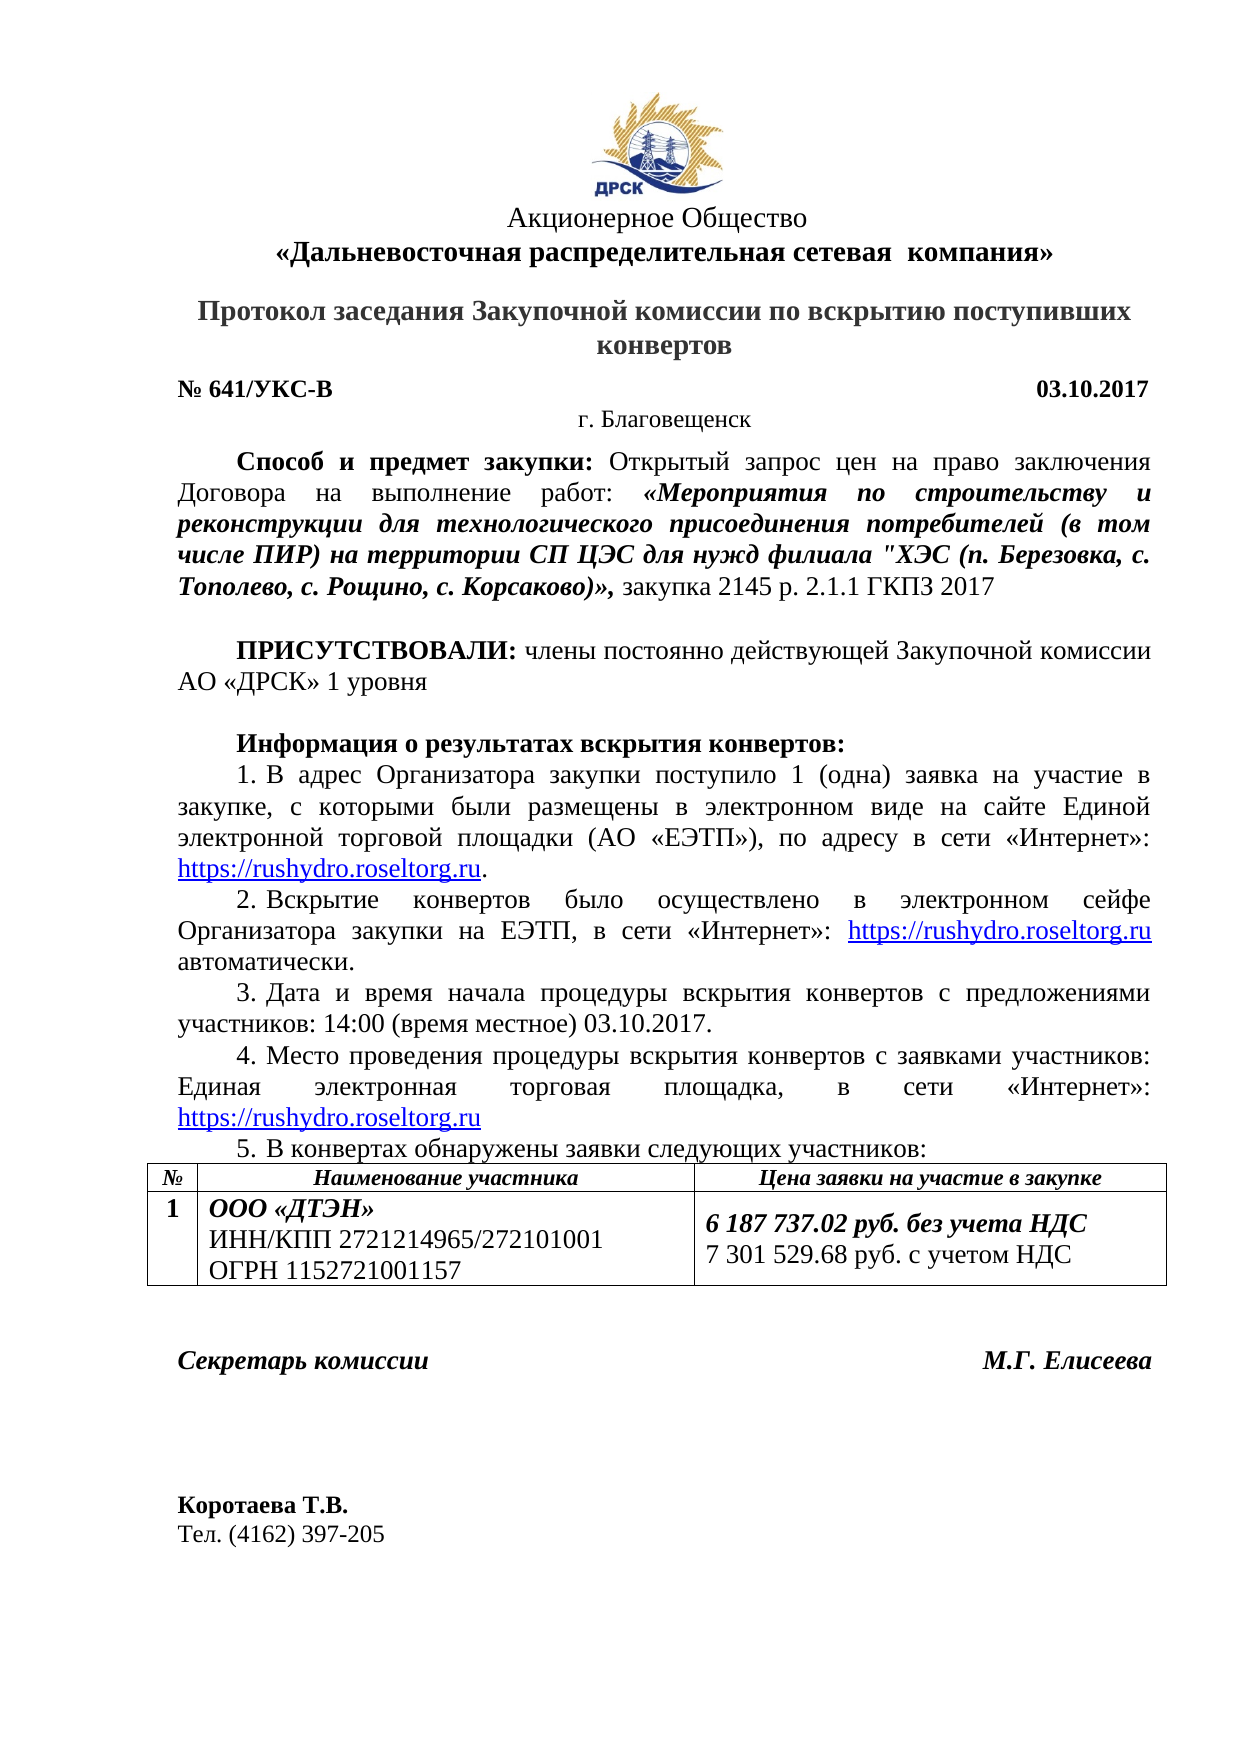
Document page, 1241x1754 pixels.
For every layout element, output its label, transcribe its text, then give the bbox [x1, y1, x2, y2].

table_header № 641/УКС-В [176, 373, 663, 404]
text Секретарь комиссии М.Г. Елисеева [177, 1344, 1152, 1375]
picture [590, 92, 724, 201]
text г. Благовещенск [177, 404, 1152, 433]
table_header № [148, 1164, 197, 1191]
list Дата и время начала процедуры вскрытия конвертов с предложениями участников: 14:00 (время местное) 03.10.2017. [177, 976, 1152, 1039]
table_cell 6 187 737.02 руб. без учета НДС 7 301 529.68 руб. с учетом НДС [695, 1192, 1166, 1285]
text Информация о результатах вскрытия конвертов: [177, 727, 1152, 758]
list В адрес Организатора закупки поступило 1 (одна) заявка на участие в закупке, с которыми были размещены в электронном виде на сайте Единой электронной торговой площадки (АО «ЕЭТП»), по адресу в сети «Интернет»: https://rushydro.roseltorg.ru. [177, 758, 1152, 883]
list Вскрытие конвертов было осуществлено в электронном сейфе Организатора закупки на ЕЭТП, в сети «Интернет»: https://rushydro.roseltorg.ru автоматически. [177, 883, 1152, 976]
table_header Цена заявки на участие в закупке [695, 1164, 1166, 1191]
table_header 03.10.2017 [663, 373, 1150, 404]
text Тел. (4162) 397-205 [177, 1519, 1152, 1547]
text Протокол заседания Закупочной комиссии по вскрытию поступивших конвертов [177, 293, 1152, 361]
text «Дальневосточная распределительная сетевая компания» [177, 234, 1152, 268]
subtitle Акционерное Общество [177, 201, 1137, 234]
text Коротаева Т.В. [177, 1490, 1152, 1519]
list Место проведения процедуры вскрытия конвертов с заявками участников: Единая электронная торговая площадка, в сети «Интернет»: https://rushydro.roseltorg.ru [177, 1039, 1152, 1132]
list ПРИСУТСТВОВАЛИ: члены постоянно действующей Закупочной комиссии АО «ДРСК» 1 уровня [177, 634, 1152, 696]
list В конвертах обнаружены заявки следующих участников: [177, 1132, 1152, 1163]
table_cell 1 [148, 1192, 197, 1285]
table_header Наименование участника [198, 1164, 694, 1191]
text Способ и предмет закупки: Открытый запрос цен на право заключения Договора на выполнение работ: «Мероприятия по строительству и реконструкции для технологического присоединения потребителей (в том числе ПИР) на территории СП ЦЭС для нужд филиала "ХЭС (п. Березовка, с. Тополево, с. Рощино, с. Корсаково)», закупка 2145 р. 2.1.1 ГКПЗ 2017 [177, 445, 1152, 601]
table_cell ООО «ДТЭН» ИНН/КПП 2721214965/272101001 ОГРН 1152721001157 [198, 1192, 694, 1285]
